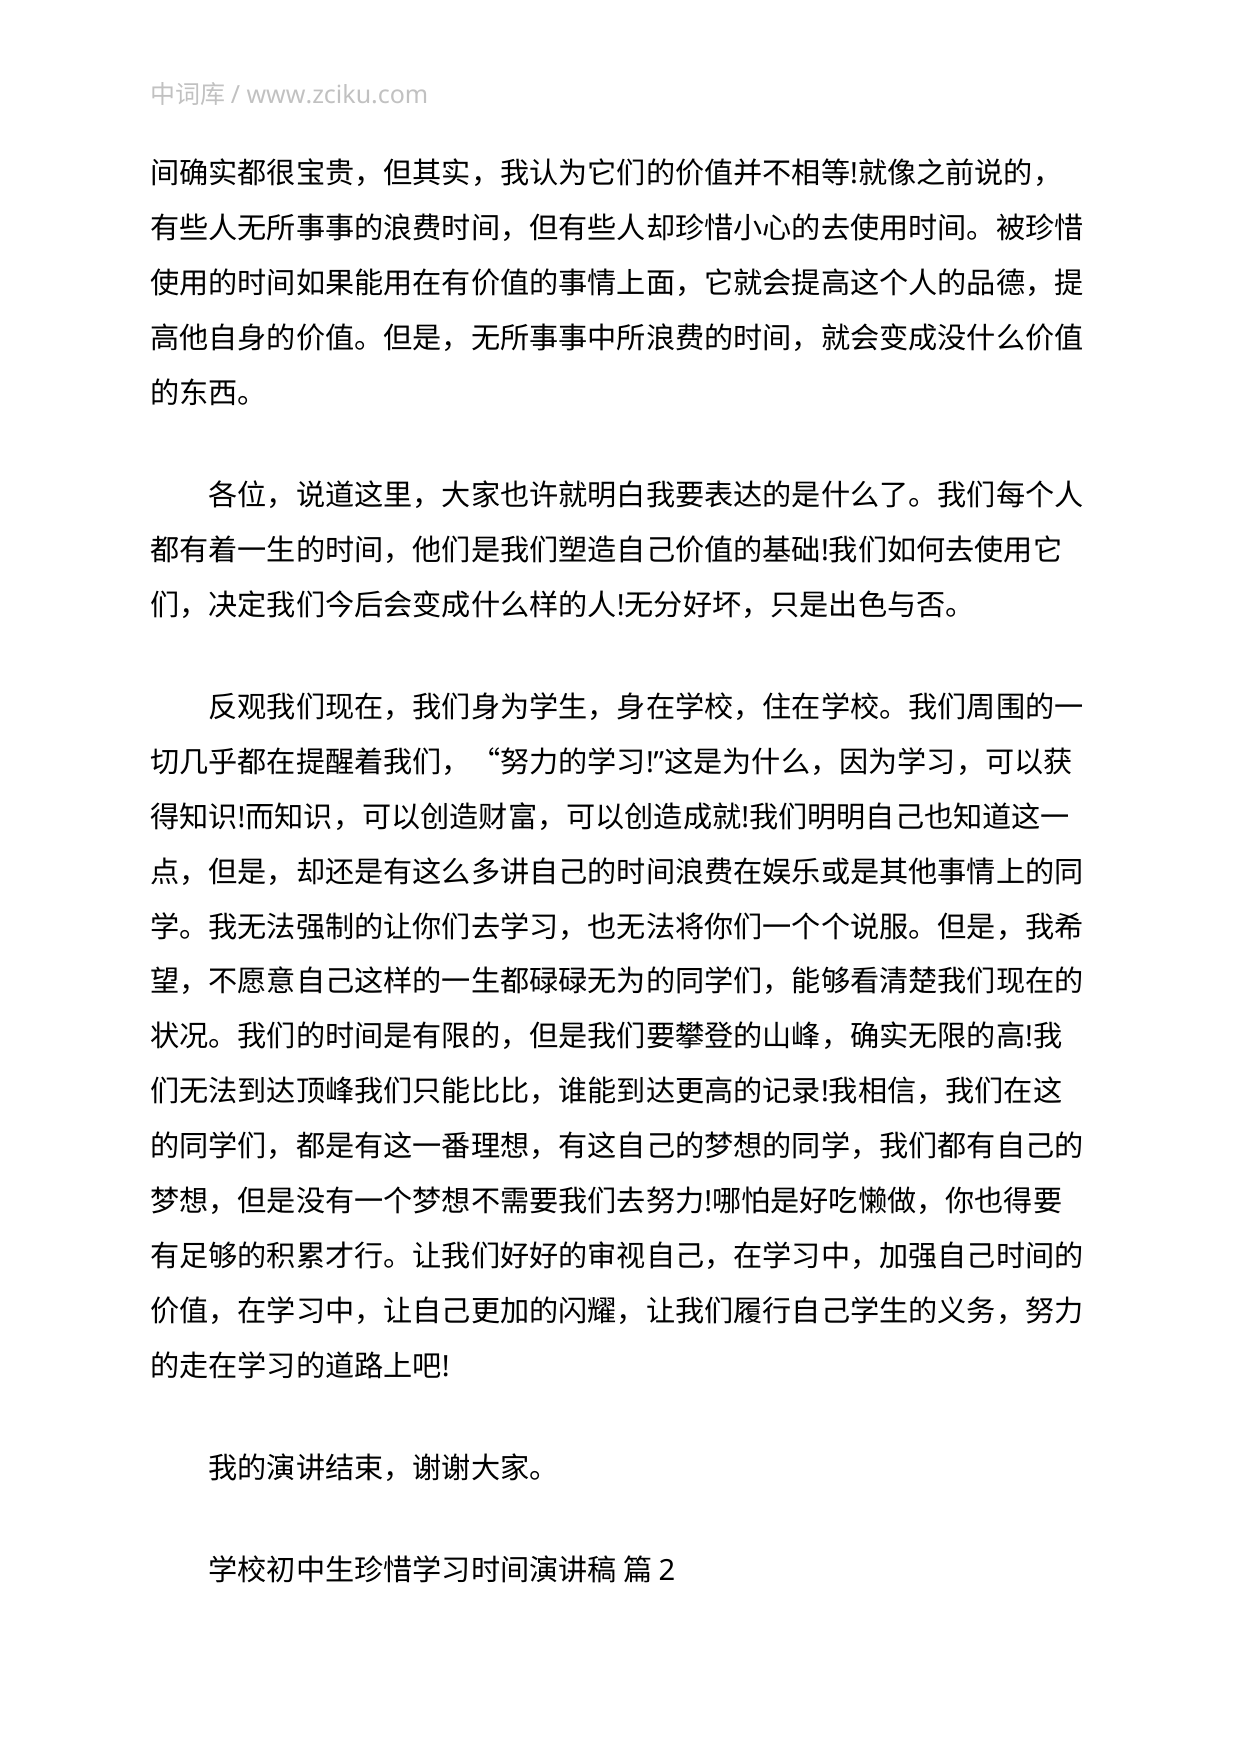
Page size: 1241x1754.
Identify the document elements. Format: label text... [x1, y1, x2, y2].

text 各位，说道这里，大家也许就明白我要表达的是什么了。我们每个人都有着一生的时间，他们是我们塑造自己价值的基础!我们如何去使用它们，决定我们今后会变成什么样的人!无分好坏，只是出色与否。 [150, 471, 1090, 624]
text 学校初中生珍惜学习时间演讲稿 篇2 [150, 1546, 1090, 1589]
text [150, 150, 1090, 412]
text 我的演讲结束，谢谢大家。 [150, 1444, 1090, 1487]
text 反观我们现在，我们身为学生，身在学校，住在学校。我们周围的一切几乎都在提醒着我们，“努力的学习!”这是为什么，因为学习，可以获得知识!而知识，可以创造财富，可以创造成就!我们明明自己也知道这一点，但是，却还是有这么多讲自己的时间浪费在娱乐或是其他事情上的同学。我无法强制的让你们去学习，也无法将你们一个个说服。但是，我希望，不愿意自己这样的一生都碌碌无为的同学们，能够看清楚我们现在的状况。我们的时间是有限的，但是我们要攀登的山峰，确实无限的高!我们无法到达顶峰我们只能比比，谁能到达更高的记录!我相信，我们在这的同学们，都是有这一番理想，有这自己的梦想的同学，我们都有自己的梦想，但是没有一个梦想不需要我们去努力!哪怕是好吃懒做，你也得要有足够的积累才行。让我们好好的审视自己，在学习中，加强自己时间的价值，在学习中，让自己更加的闪耀，让我们履行自己学生的义务，努力的走在学习的道路上吧! [150, 683, 1090, 1385]
